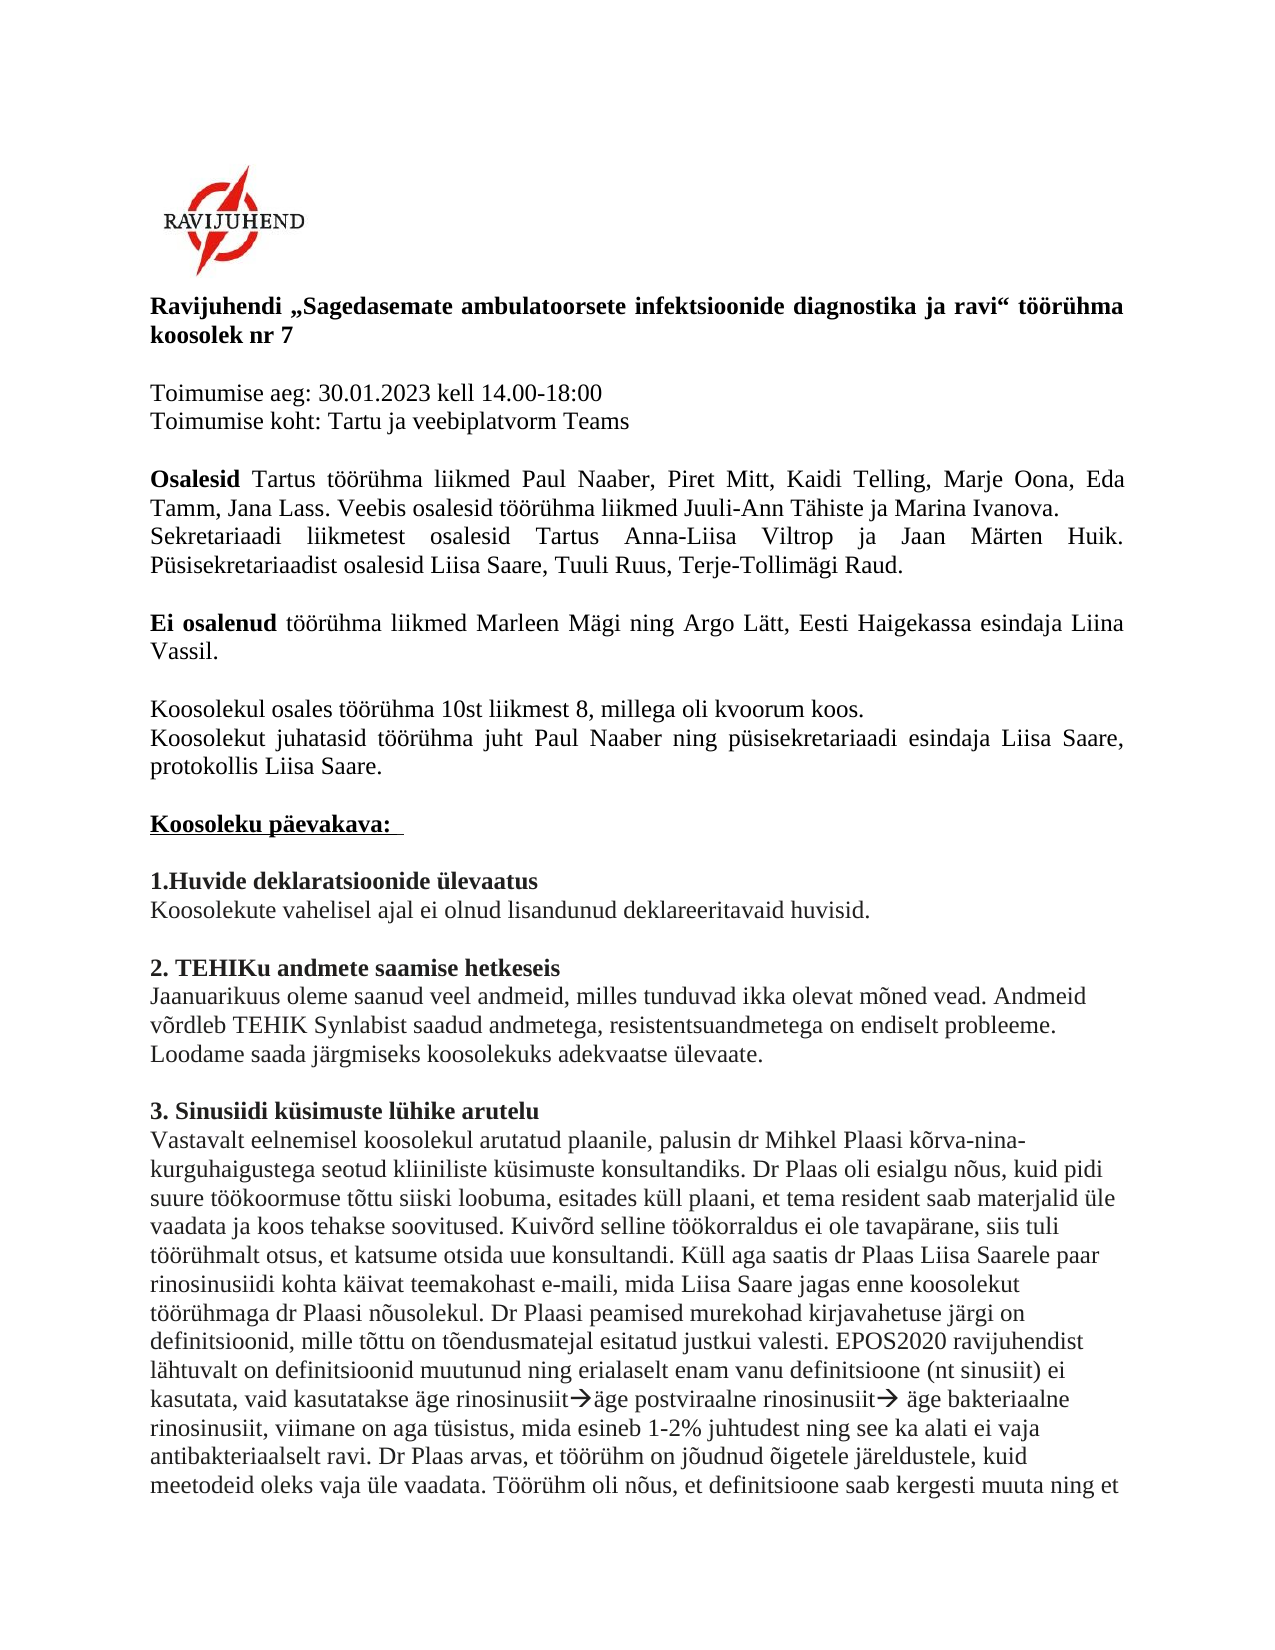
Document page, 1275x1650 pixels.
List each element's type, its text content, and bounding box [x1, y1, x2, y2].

text Koosoleku päevakava: [150, 809, 1125, 838]
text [150, 1125, 1125, 1499]
text Koosolekut juhatasid töörühma juht Paul Naaber ning püsisekretariaadi esindaja Liisa Saare, protokollis Liisa Saare. [150, 723, 1125, 780]
text Osalesid Tartus töörühma liikmed Paul Naaber, Piret Mitt, Kaidi Telling, Marje Oona, Eda Tamm, Jana Lass. Veebis osalesid töörühma liikmed Juuli-Ann Tähiste ja Marina Ivanova. [150, 464, 1125, 521]
text Ravijuhendi „Sagedasemate ambulatoorsete infektsioonide diagnostika ja ravi“ töörühma koosolek nr 7 [150, 291, 1125, 349]
text Toimumise aeg: 30.01.2023 kell 14.00-18:00 [150, 378, 1125, 406]
text Koosolekul osales töörühma 10st liikmest 8, millega oli kvoorum koos. [150, 694, 1125, 723]
text 3. Sinusiidi küsimuste lühike arutelu [150, 1096, 1125, 1125]
text 2. TEHIKu andmete saamise hetkeseis [150, 953, 1125, 981]
text 1.Huvide deklaratsioonide ülevaatus [150, 866, 1125, 895]
text Koosolekute vahelisel ajal ei olnud lisandunud deklareeritavaid huvisid. [150, 895, 1125, 924]
text Jaanuarikuus oleme saanud veel andmeid, milles tunduvad ikka olevat mõned vead. Andmeid võrdleb TEHIK Synlabist saadud andmetega, resistentsuandmetega on endiselt probleeme. Loodame saada järgmiseks koosolekuks adekvaatse ülevaate. [150, 981, 1125, 1068]
text Sekretariaadi liikmetest osalesid Tartus Anna-Liisa Viltrop ja Jaan Märten Huik. Püsisekretariaadist osalesid Liisa Saare, Tuuli Ruus, Terje-Tollimägi Raud. [150, 521, 1125, 579]
picture [150, 150, 318, 292]
text Ei osalenud töörühma liikmed Marleen Mägi ning Argo Lätt, Eesti Haigekassa esindaja Liina Vassil. [150, 608, 1125, 665]
text Toimumise koht: Tartu ja veebiplatvorm Teams [150, 406, 1125, 435]
